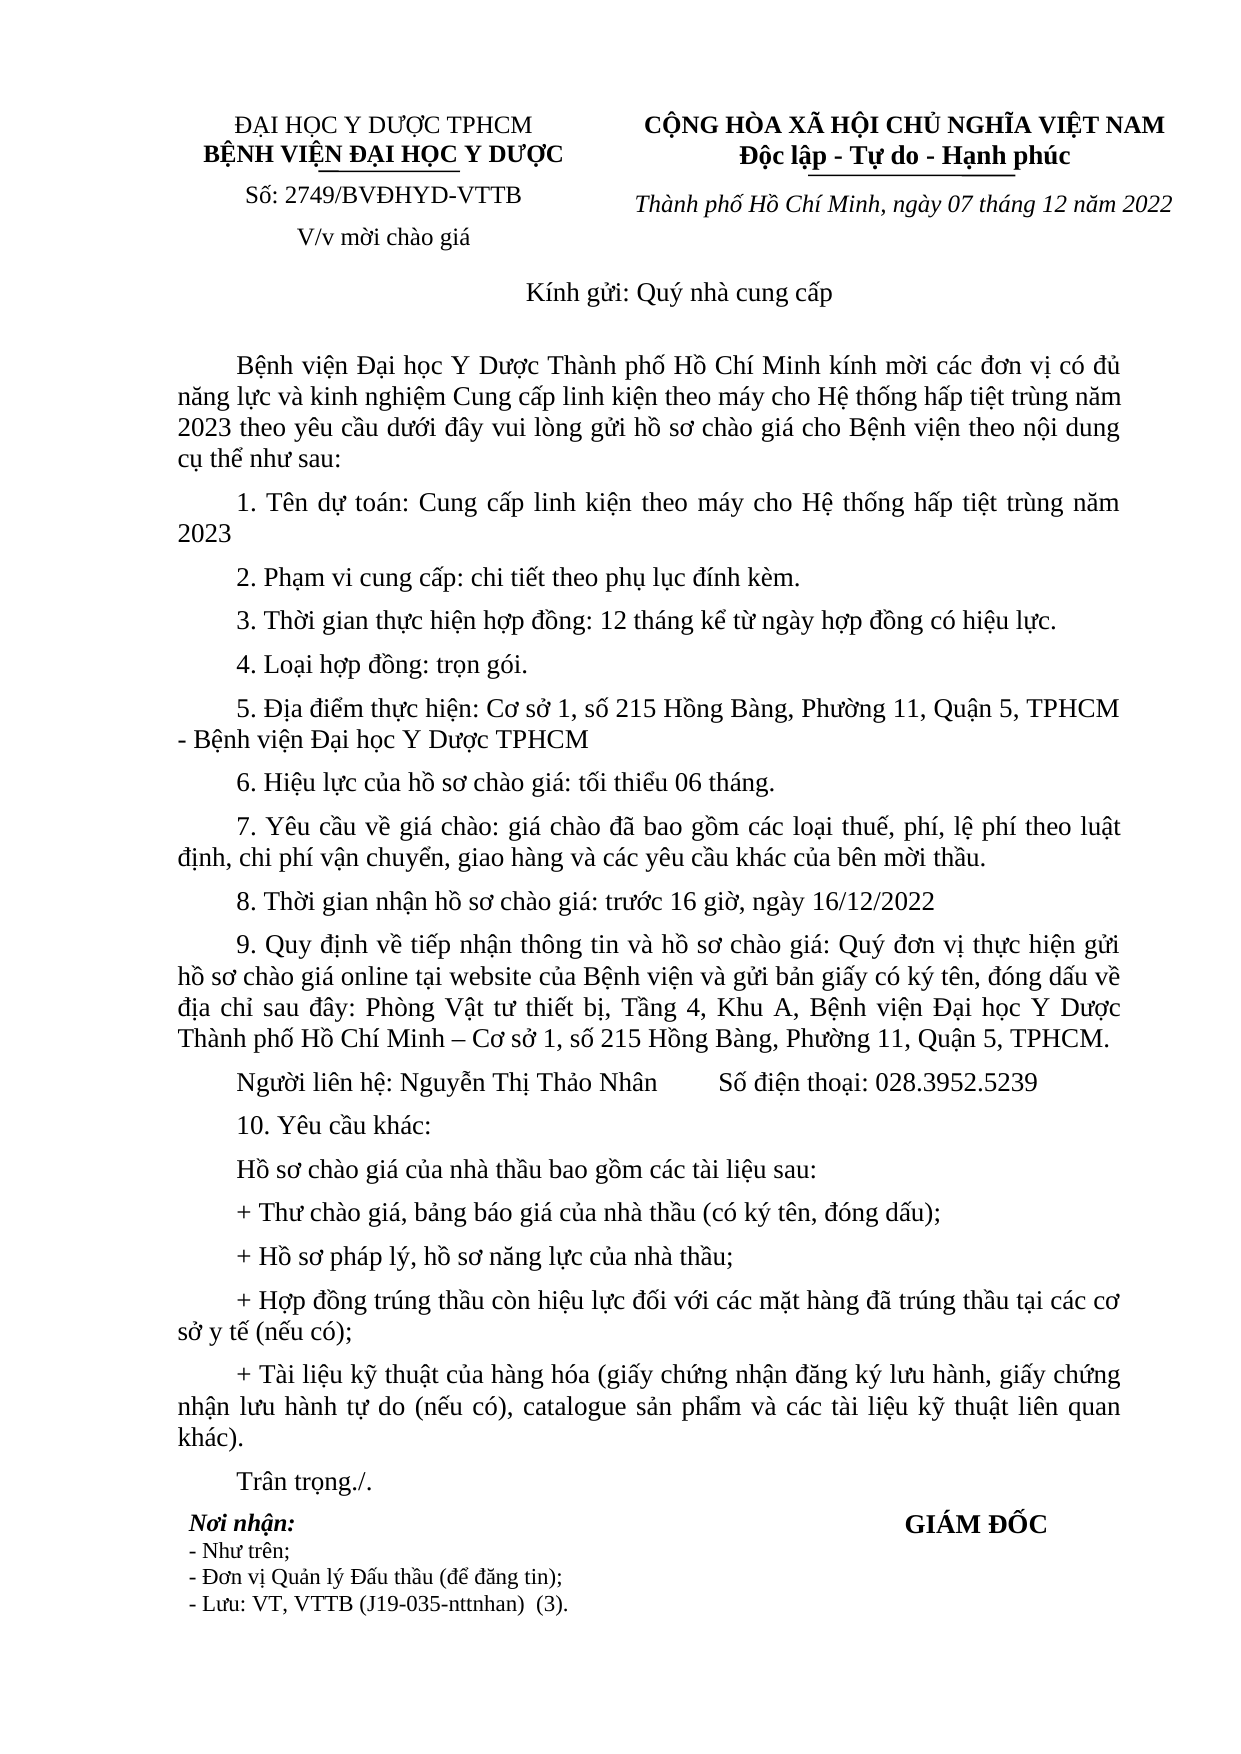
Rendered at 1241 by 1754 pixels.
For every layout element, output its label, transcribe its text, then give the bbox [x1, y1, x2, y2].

text 3. Thời gian thực hiện hợp đồng: 12 tháng kể từ ngày hợp đồng có hiệu lực. [177, 604, 1122, 636]
table_header CỘNG HÒA XÃ HỘI CHỦ NGHĨA VIỆT NAM Độc lập - Tự do - Hạnh phúc Thành phố Hồ Chí Minh, ngày 07 tháng 12 năm 2022 [620, 111, 1190, 251]
text Người liên hệ: Nguyễn Thị Thảo Nhân Số điện thoại: 028.3952.5239 [177, 1066, 1122, 1097]
text 8. Thời gian nhận hồ sơ chào giá: trước 16 giờ, ngày 16/12/2022 [177, 885, 1122, 916]
text 6. Hiệu lực của hồ sơ chào giá: tối thiểu 06 tháng. [177, 766, 1122, 798]
text 5. Địa điểm thực hiện: Cơ sở 1, số 215 Hồng Bàng, Phường 11, Quận 5, TPHCM - Bệnh viện Đại học Y Dược TPHCM [177, 692, 1122, 754]
text + Hợp đồng trúng thầu còn hiệu lực đối với các mặt hàng đã trúng thầu tại các cơ sở y tế (nếu có); [177, 1284, 1122, 1346]
text 9. Quy định về tiếp nhận thông tin và hồ sơ chào giá: Quý đơn vị thực hiện gửi hồ sơ chào giá online tại website của Bệnh viện và gửi bản giấy có ký tên, đóng dấu về địa chỉ sau đây: Phòng Vật tư thiết bị, Tầng 4, Khu A, Bệnh viện Đại học Y Dược Thành phố Hồ Chí Minh – Cơ sở 1, số 215 Hồng Bàng, Phường 11, Quận 5, TPHCM. [177, 928, 1122, 1053]
text 7. Yêu cầu về giá chào: giá chào đã bao gồm các loại thuế, phí, lệ phí theo luật định, chi phí vận chuyển, giao hàng và các yêu cầu khác của bên mời thầu. [177, 810, 1122, 872]
text + Hồ sơ pháp lý, hồ sơ năng lực của nhà thầu; [177, 1240, 1122, 1271]
text 1. Tên dự toán: Cung cấp linh kiện theo máy cho Hệ thống hấp tiệt trùng năm 2023 [177, 486, 1122, 548]
text 2. Phạm vi cung cấp: chi tiết theo phụ lục đính kèm. [177, 561, 1122, 592]
text Hồ sơ chào giá của nhà thầu bao gồm các tài liệu sau: [177, 1153, 1122, 1184]
text Kính gửi: Quý nhà cung cấp [177, 276, 1122, 307]
table_header ĐẠI HỌC Y DƯỢC TPHCM BỆNH VIỆN ĐẠI HỌC Y DƯỢC Số: 2749/BVĐHYD-VTTB V/v mời chào giá [147, 111, 620, 251]
table_header GIÁM ĐỐC [830, 1508, 1122, 1628]
table_header Nơi nhận: - Như trên; - Đơn vị Quản lý Đấu thầu (để đăng tin); - Lưu: VT, VTTB (J19-035-nttnhan) (3). [177, 1508, 830, 1628]
text Trân trọng./. [177, 1464, 1122, 1496]
text + Tài liệu kỹ thuật của hàng hóa (giấy chứng nhận đăng ký lưu hành, giấy chứng nhận lưu hành tự do (nếu có), catalogue sản phẩm và các tài liệu kỹ thuật liên quan khác). [177, 1359, 1122, 1452]
text 10. Yêu cầu khác: [177, 1109, 1122, 1140]
text + Thư chào giá, bảng báo giá của nhà thầu (có ký tên, đóng dấu); [177, 1197, 1122, 1228]
text 4. Loại hợp đồng: trọn gói. [177, 648, 1122, 679]
text Bệnh viện Đại học Y Dược Thành phố Hồ Chí Minh kính mời các đơn vị có đủ năng lực và kinh nghiệm Cung cấp linh kiện theo máy cho Hệ thống hấp tiệt trùng năm 2023 theo yêu cầu dưới đây vui lòng gửi hồ sơ chào giá cho Bệnh viện theo nội dung cụ thể như sau: [177, 349, 1122, 473]
